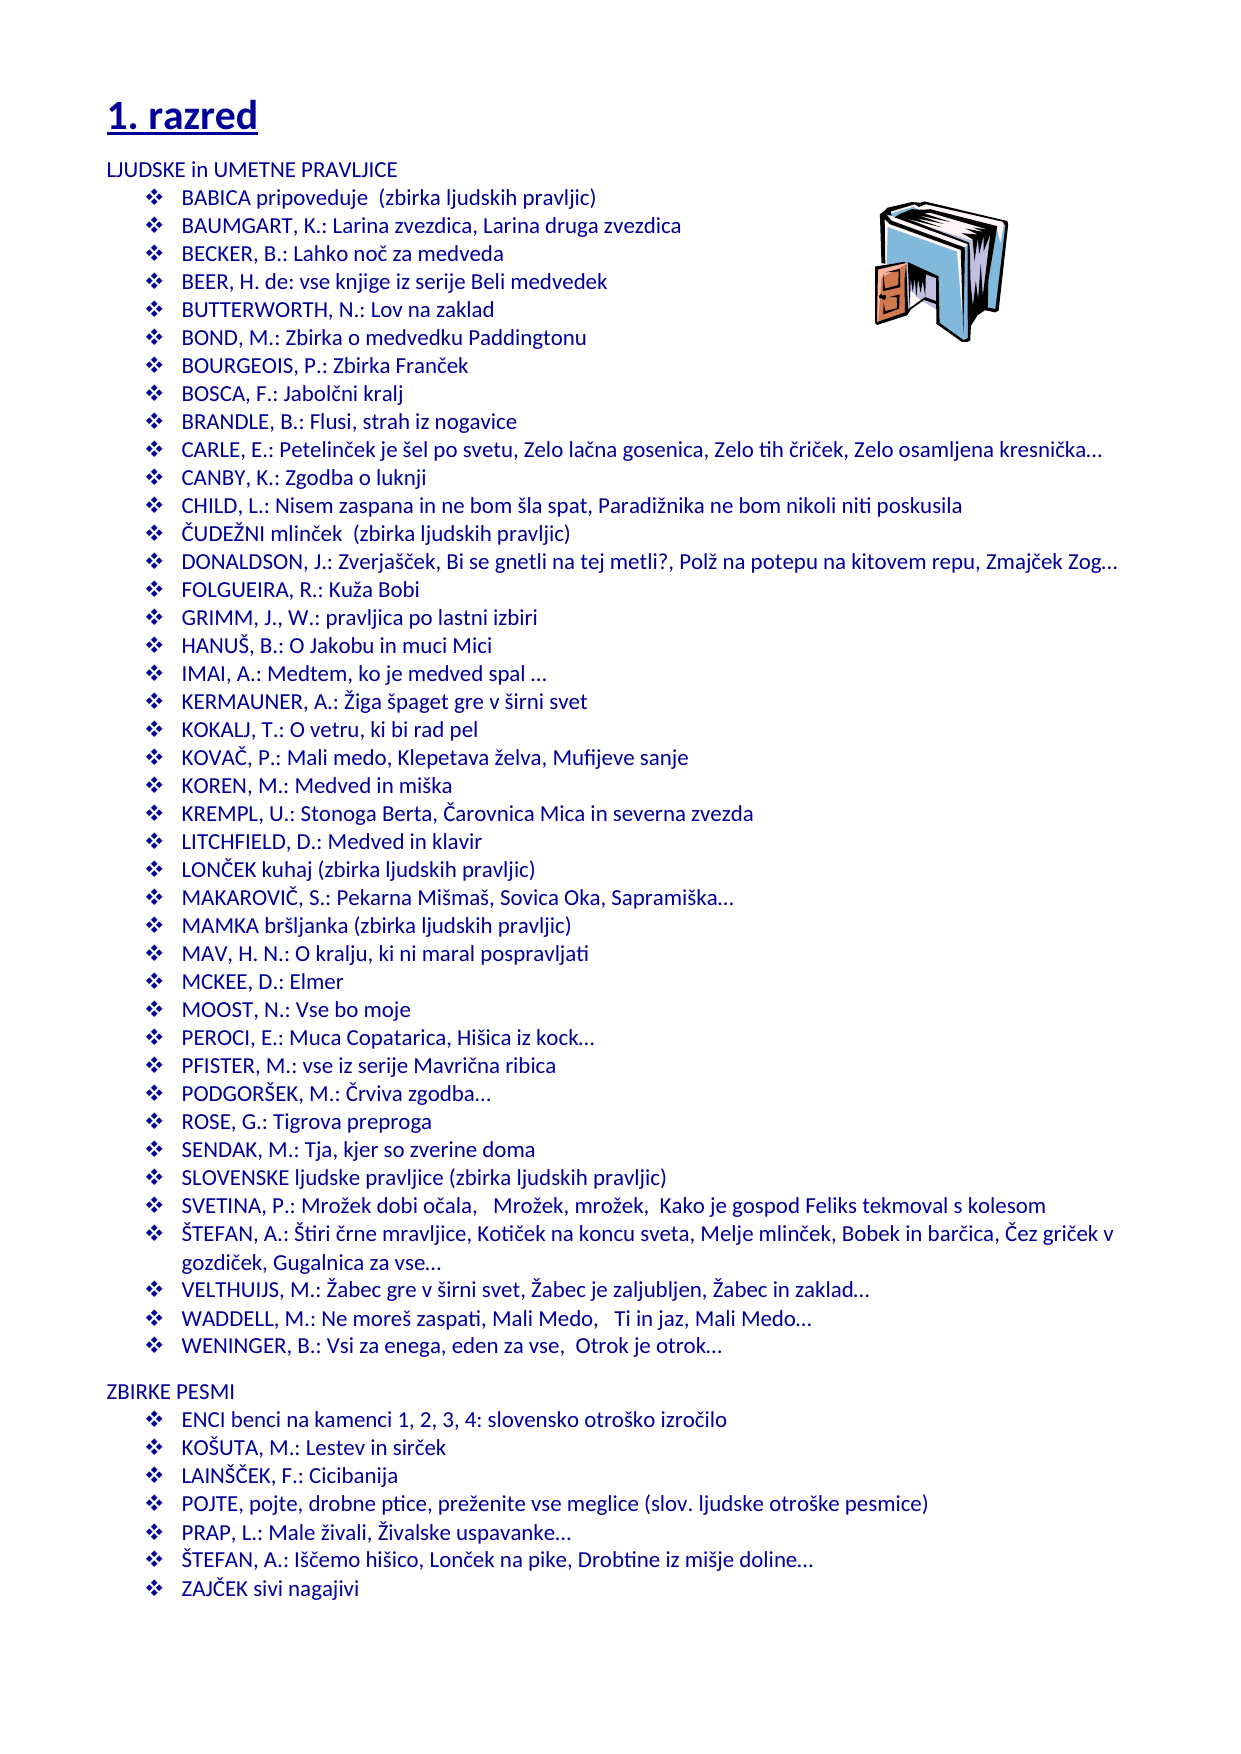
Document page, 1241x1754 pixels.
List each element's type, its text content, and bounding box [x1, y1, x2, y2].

list ŠTEFAN, A.: Štiri črne mravljice, Kotiček na koncu sveta, Melje mlinček, Bobek in barčica, Čez griček v gozdiček, Gugalnica za vse… [144, 1219, 1134, 1276]
list PODGORŠEK, M.: Črviva zgodba… [144, 1079, 1134, 1107]
text LJUDSKE in UMETNE PRAVLJICE [106, 155, 1134, 183]
list BAUMGART, K.: Larina zvezdica, Larina druga zvezdica [144, 211, 1134, 239]
list KERMAUNER, A.: Žiga špaget gre v širni svet [144, 687, 1134, 715]
list DONALDSON, J.: Zverjašček, Bi se gnetli na tej metli?, Polž na potepu na kitovem repu, Zmajček Zog… [144, 547, 1134, 575]
list KOVAČ, P.: Mali medo, Klepetava želva, Mufijeve sanje [144, 743, 1134, 771]
list SLOVENSKE ljudske pravljice (zbirka ljudskih pravljic) [144, 1163, 1134, 1192]
list ROSE, G.: Tigrova preproga [144, 1107, 1134, 1136]
list LAINŠČEK, F.: Cicibanija [144, 1462, 1134, 1489]
list BUTTERWORTH, N.: Lov na zaklad [144, 295, 1134, 323]
list GRIMM, J., W.: pravljica po lastni izbiri [144, 603, 1134, 631]
list KREMPL, U.: Stonoga Berta, Čarovnica Mica in severna zvezda [144, 799, 1134, 827]
list PRAP, L.: Male živali, Živalske uspavanke… [144, 1518, 1134, 1546]
list ENCI benci na kamenci 1, 2, 3, 4: slovensko otroško izročilo [144, 1406, 1134, 1433]
list CANBY, K.: Zgodba o luknji [144, 463, 1134, 491]
list BECKER, B.: Lahko noč za medveda [144, 239, 1134, 267]
list MAMKA bršljanka (zbirka ljudskih pravljic) [144, 911, 1134, 939]
list ZAJČEK sivi nagajivi [144, 1574, 1134, 1602]
text ZBIRKE PESMI [106, 1377, 1134, 1406]
list BOND, M.: Zbirka o medvedku Paddingtonu [144, 323, 1134, 351]
list BABICA pripoveduje (zbirka ljudskih pravljic) [144, 183, 1134, 211]
list BOURGEOIS, P.: Zbirka Franček [144, 351, 1134, 379]
list KOREN, M.: Medved in miška [144, 771, 1134, 799]
list BRANDLE, B.: Flusi, strah iz nogavice [144, 407, 1134, 435]
text 1. razred [106, 89, 1134, 139]
list MOOST, N.: Vse bo moje [144, 995, 1134, 1023]
list LITCHFIELD, D.: Medved in klavir [144, 827, 1134, 855]
list PEROCI, E.: Muca Copatarica, Hišica iz kock… [144, 1023, 1134, 1051]
list CARLE, E.: Petelinček je šel po svetu, Zelo lačna gosenica, Zelo tih čriček, Zelo osamljena kresnička… [144, 435, 1134, 463]
list LONČEK kuhaj (zbirka ljudskih pravljic) [144, 855, 1134, 883]
list MCKEE, D.: Elmer [144, 967, 1134, 995]
list ŠTEFAN, A.: Iščemo hišico, Lonček na pike, Drobtine iz mišje doline… [144, 1546, 1134, 1574]
list POJTE, pojte, drobne ptice, preženite vse meglice (slov. ljudske otroške pesmice) [144, 1489, 1134, 1518]
list MAV, H. N.: O kralju, ki ni maral pospravljati [144, 939, 1134, 967]
list VELTHUIJS, M.: Žabec gre v širni svet, Žabec je zaljubljen, Žabec in zaklad… [144, 1276, 1134, 1304]
list PFISTER, M.: vse iz serije Mavrična ribica [144, 1051, 1134, 1079]
list BOSCA, F.: Jabolčni kralj [144, 379, 1134, 407]
list MAKAROVIČ, S.: Pekarna Mišmaš, Sovica Oka, Sapramiška… [144, 883, 1134, 911]
list CHILD, L.: Nisem zaspana in ne bom šla spat, Paradižnika ne bom nikoli niti poskusila [144, 491, 1134, 519]
list HANUŠ, B.: O Jakobu in muci Mici [144, 631, 1134, 659]
list ČUDEŽNI mlinček (zbirka ljudskih pravljic) [144, 519, 1134, 547]
list WADDELL, M.: Ne moreš zaspati, Mali Medo, Ti in jaz, Mali Medo… [144, 1304, 1134, 1332]
list BEER, H. de: vse knjige iz serije Beli medvedek [144, 267, 1134, 295]
list KOKALJ, T.: O vetru, ki bi rad pel [144, 715, 1134, 743]
list SVETINA, P.: Mrožek dobi očala, Mrožek, mrožek, Kako je gospod Feliks tekmoval s kolesom [144, 1192, 1134, 1219]
list FOLGUEIRA, R.: Kuža Bobi [144, 575, 1134, 603]
list WENINGER, B.: Vsi za enega, eden za vse, Otrok je otrok… [144, 1332, 1134, 1360]
list IMAI, A.: Medtem, ko je medved spal … [144, 659, 1134, 687]
list KOŠUTA, M.: Lestev in sirček [144, 1433, 1134, 1462]
list SENDAK, M.: Tja, kjer so zverine doma [144, 1136, 1134, 1163]
